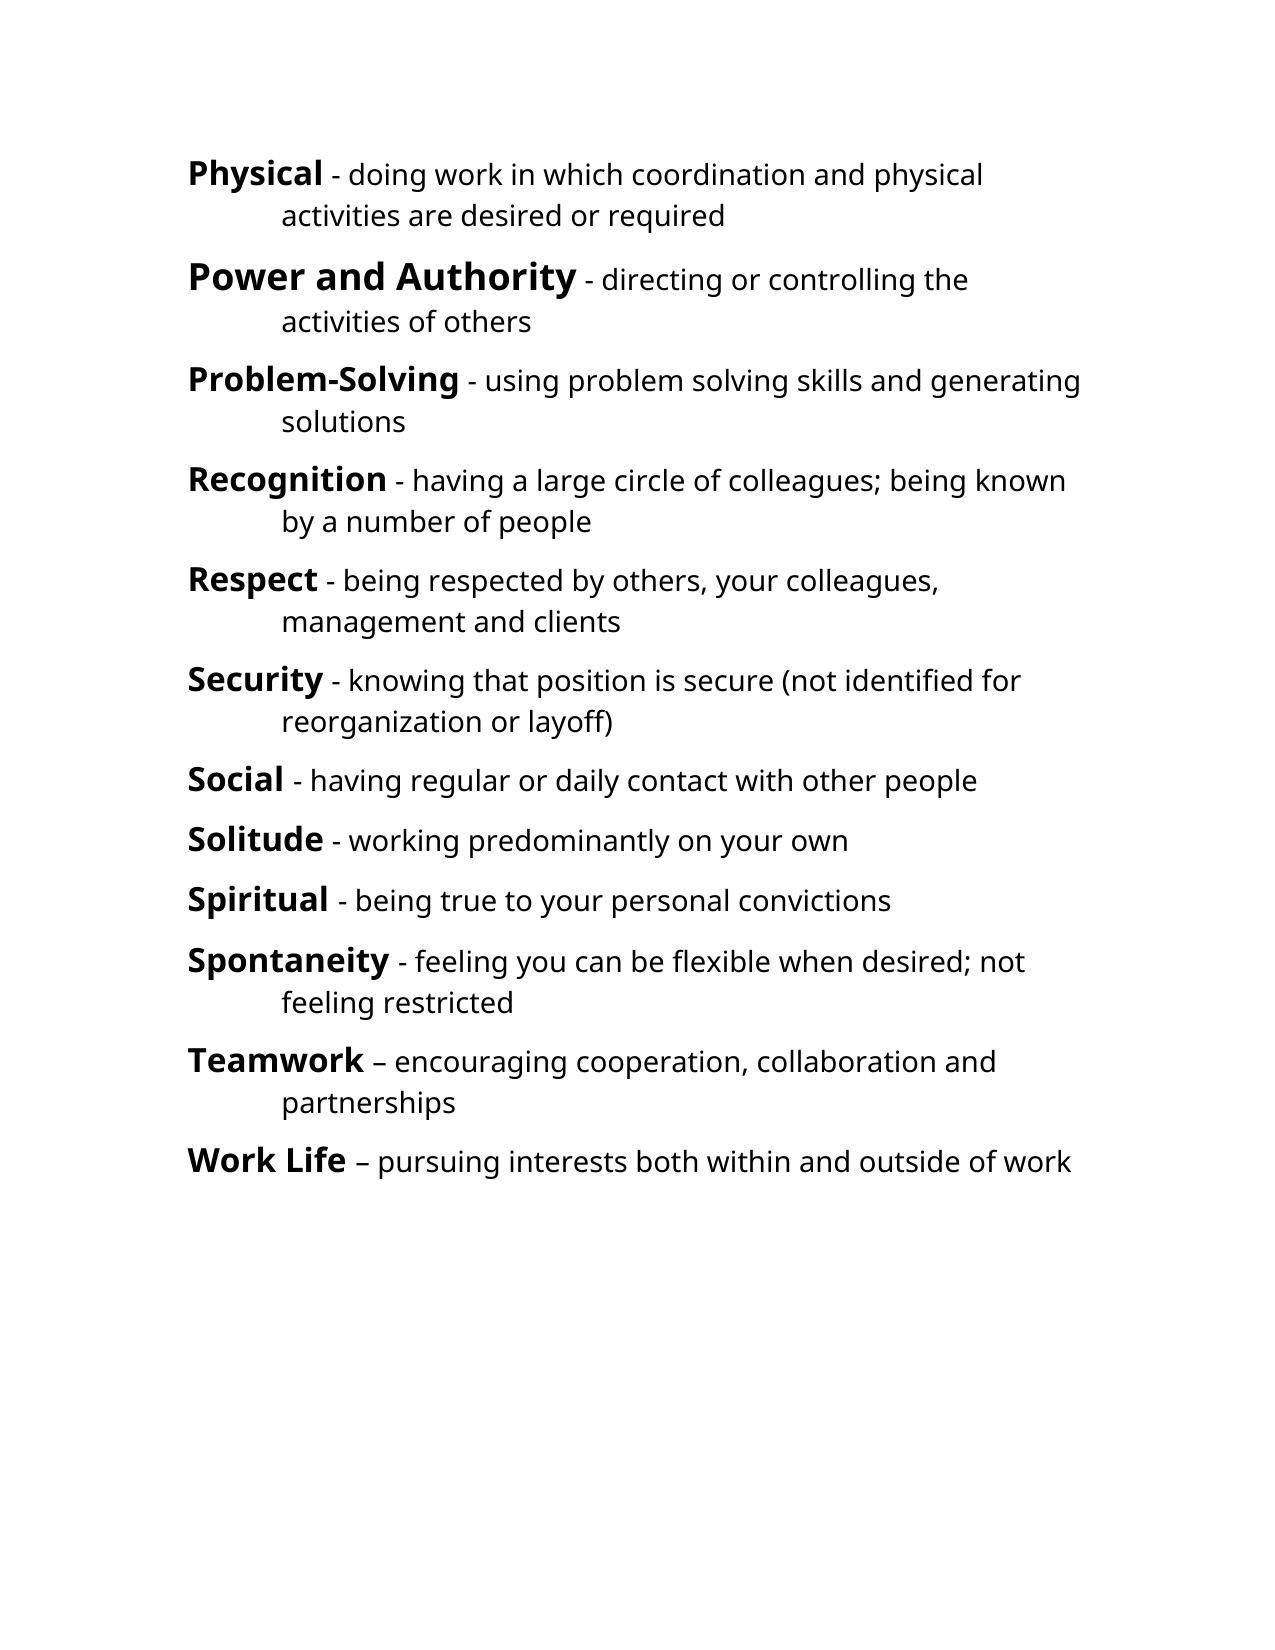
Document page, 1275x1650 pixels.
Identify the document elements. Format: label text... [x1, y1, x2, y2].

text Problem-Solving - using problem solving skills and generating solutions [187, 356, 1087, 441]
text Teamwork – encouraging cooperation, collaboration and partnerships [187, 1037, 1087, 1122]
text Work Life – pursuing interests both within and outside of work [187, 1137, 1087, 1182]
text Spontaneity - feeling you can be flexible when desired; not feeling restricted [187, 937, 1087, 1022]
text Recognition - having a large circle of colleagues; being known by a number of people [187, 456, 1087, 541]
text Power and Authority - directing or controlling the activities of others [187, 250, 1087, 341]
text Solitude - working predominantly on your own [187, 816, 1087, 861]
text Spiritual - being true to your personal convictions [187, 876, 1087, 922]
text Social - having regular or daily contact with other people [187, 756, 1087, 801]
text Physical - doing work in which coordination and physical activities are desired or required [187, 150, 1087, 235]
text Security - knowing that position is secure (not identified for reorganization or layoff) [187, 656, 1087, 741]
text Respect - being respected by others, your colleagues, management and clients [187, 556, 1087, 641]
